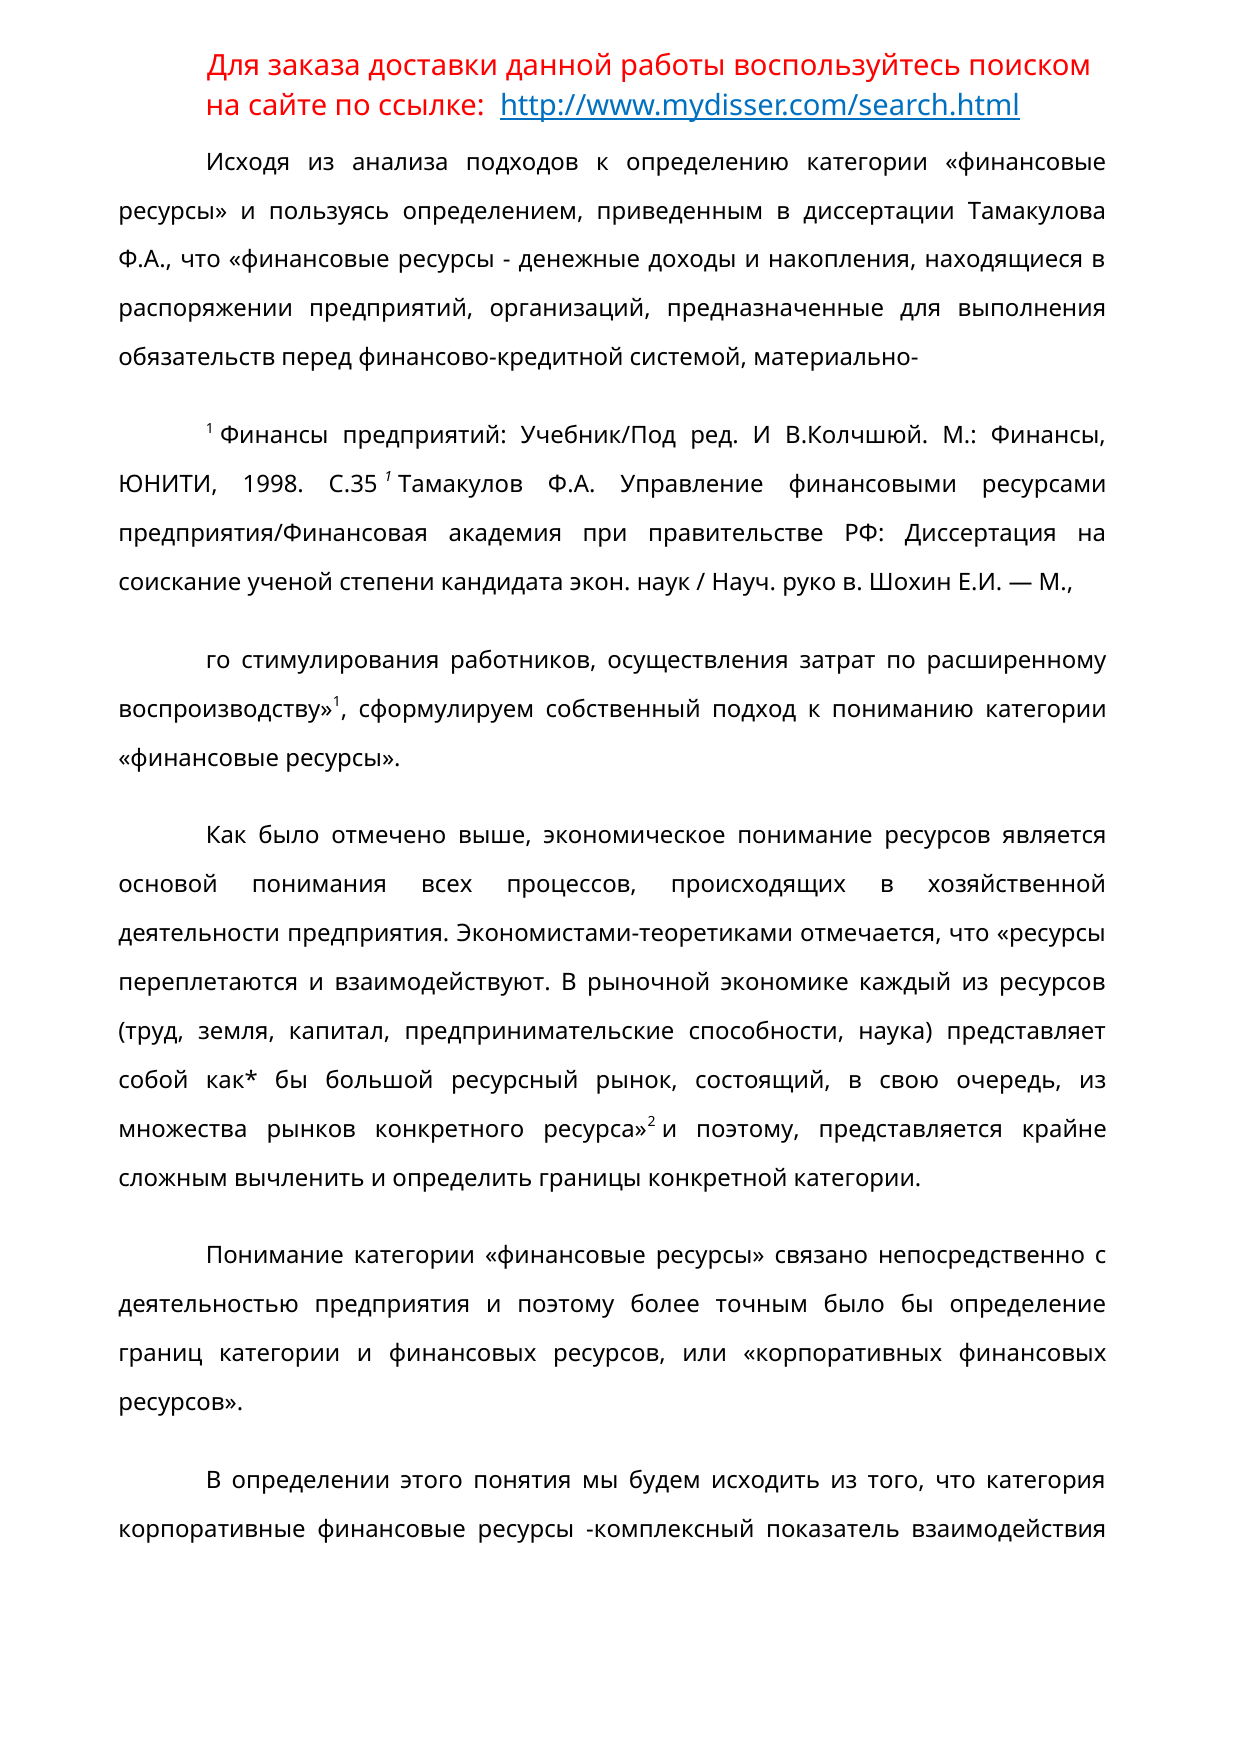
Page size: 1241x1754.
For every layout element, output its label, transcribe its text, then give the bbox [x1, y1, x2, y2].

text Исходя из анализа подходов к определению категории «финансовые ресурсы» и пользуясь определением, приведенным в диссертации Тамакулова Ф.А., что «финансовые ресурсы - денежные доходы и накопления, находящиеся в распоряжении предприятий, организаций, предназначенные для выполнения обязательств перед финансово-кредитной системой, материально- [118, 144, 1107, 373]
text го стимулирования работников, осуществления затрат по расширенному воспроизводству»1, сформулируем собственный подход к пониманию категории «финансовые ресурсы». [118, 643, 1107, 773]
text 1 Финансы предприятий: Учебник/Под ред. И В.Колчшюй. М.: Финансы, ЮНИТИ, 1998. С.35 1 Тамакулов Ф.А. Управление финансовыми ресурсами предприятия/Финансовая академия при правительстве РФ: Диссертация на соискание ученой степени кандидата экон. наук / Науч. руко в. Шохин Е.И. — М., [118, 418, 1107, 597]
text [118, 1463, 1107, 1544]
text Как было отмечено выше, экономическое понимание ресурсов является основой понимания всех процессов, происходящих в хозяйственной деятельности предприятия. Экономистами-теоретиками отмечается, что «ресурсы переплетаются и взаимодействуют. В рыночной экономике каждый из ресурсов (труд, земля, капитал, предпринимательские способности, наука) представляет собой как* бы большой ресурсный рынок, состоящий, в свою очередь, из множества рынков конкретного ресурса»2 и поэтому, представляется крайне сложным вычленить и определить границы конкретной категории. [118, 818, 1107, 1193]
text Понимание категории «финансовые ресурсы» связано непосредственно с деятельностью предприятия и поэтому более точным было бы определение границ категории и финансовых ресурсов, или «корпоративных финансовых ресурсов». [118, 1238, 1107, 1417]
